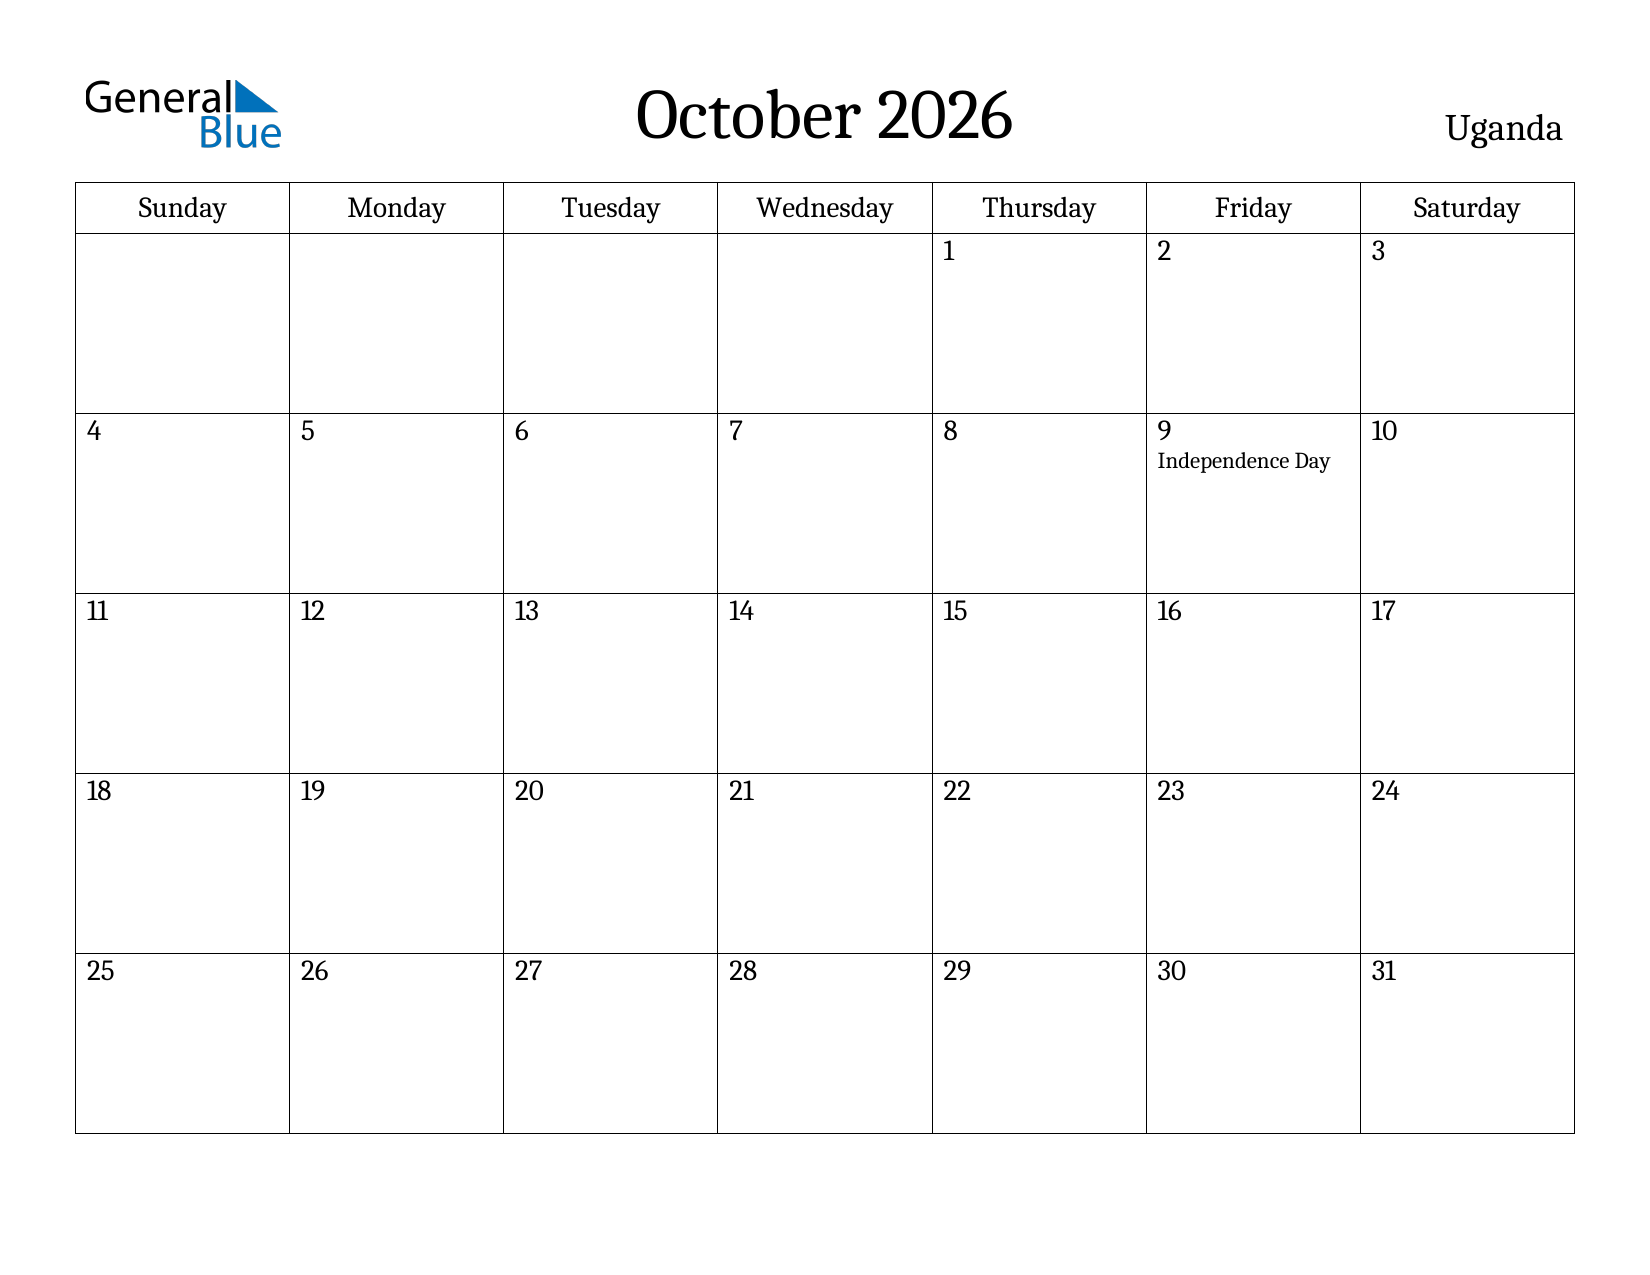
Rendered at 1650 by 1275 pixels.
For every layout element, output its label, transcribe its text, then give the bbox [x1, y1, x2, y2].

table_cell 15 [933, 594, 1146, 627]
table_cell 5 [290, 414, 503, 447]
table_cell 28 [718, 954, 932, 987]
table_cell 10 [1361, 414, 1574, 447]
table_cell Tuesday [504, 183, 717, 233]
table_cell 11 [76, 594, 289, 627]
table_cell 26 [290, 954, 503, 987]
table_cell [504, 627, 717, 773]
table_header Uganda [1146, 75, 1574, 182]
table_cell [290, 267, 503, 413]
table_cell Friday [1147, 183, 1360, 233]
table_cell [504, 808, 717, 953]
table_cell [504, 267, 717, 413]
table_cell [76, 808, 289, 953]
table_cell [290, 627, 503, 773]
table_cell [290, 808, 503, 953]
table_cell 9 [1147, 414, 1360, 447]
table_cell [290, 448, 503, 593]
table_cell 8 [933, 414, 1146, 447]
table_cell Independence Day [1147, 448, 1360, 593]
table_cell [1147, 988, 1360, 1133]
table_cell 6 [504, 414, 717, 447]
table_cell [1361, 267, 1574, 413]
table_cell [290, 988, 503, 1133]
table_cell 17 [1361, 594, 1574, 627]
table_cell [76, 627, 289, 773]
table_cell [1361, 448, 1574, 593]
table_cell [1147, 808, 1360, 953]
table_cell [290, 234, 503, 267]
table_cell 27 [504, 954, 717, 987]
table_cell 19 [290, 774, 503, 807]
table_cell [718, 808, 932, 953]
table_cell [504, 448, 717, 593]
table_cell [76, 234, 289, 267]
table_cell Saturday [1361, 183, 1574, 233]
table_cell 22 [933, 774, 1146, 807]
table_cell 30 [1147, 954, 1360, 987]
table_cell [933, 267, 1146, 413]
table_cell 21 [718, 774, 932, 807]
table_cell 12 [290, 594, 503, 627]
table_cell [718, 448, 932, 593]
table_cell [933, 988, 1146, 1133]
table_cell 29 [933, 954, 1146, 987]
table_cell 1 [933, 234, 1146, 267]
table_cell 18 [76, 774, 289, 807]
table_cell [76, 267, 289, 413]
table_cell Sunday [76, 183, 289, 233]
table_cell Monday [290, 183, 503, 233]
table_cell 20 [504, 774, 717, 807]
table_cell 2 [1147, 234, 1360, 267]
table_cell Thursday [933, 183, 1146, 233]
table_cell [718, 234, 932, 267]
table_cell [1361, 627, 1574, 773]
table_cell [504, 988, 717, 1133]
table_cell [1361, 808, 1574, 953]
table_cell [504, 234, 717, 267]
table_cell [718, 627, 932, 773]
table_header October 2026 [504, 75, 1146, 182]
table_cell 31 [1361, 954, 1574, 987]
table_cell 7 [718, 414, 932, 447]
table_cell 14 [718, 594, 932, 627]
table_cell [933, 808, 1146, 953]
table_cell [1147, 267, 1360, 413]
table_cell [76, 448, 289, 593]
table_cell 4 [76, 414, 289, 447]
picture [86, 80, 281, 148]
table_cell [718, 988, 932, 1133]
table_cell 16 [1147, 594, 1360, 627]
table_cell [933, 448, 1146, 593]
table_cell [1147, 627, 1360, 773]
table_cell [1361, 988, 1574, 1133]
table_cell Wednesday [718, 183, 932, 233]
table_cell 24 [1361, 774, 1574, 807]
table_cell [76, 988, 289, 1133]
table_header [76, 75, 503, 182]
table_cell 23 [1147, 774, 1360, 807]
table_cell 13 [504, 594, 717, 627]
table_cell 3 [1361, 234, 1574, 267]
table_cell [718, 267, 932, 413]
table_cell 25 [76, 954, 289, 987]
table_cell [933, 627, 1146, 773]
